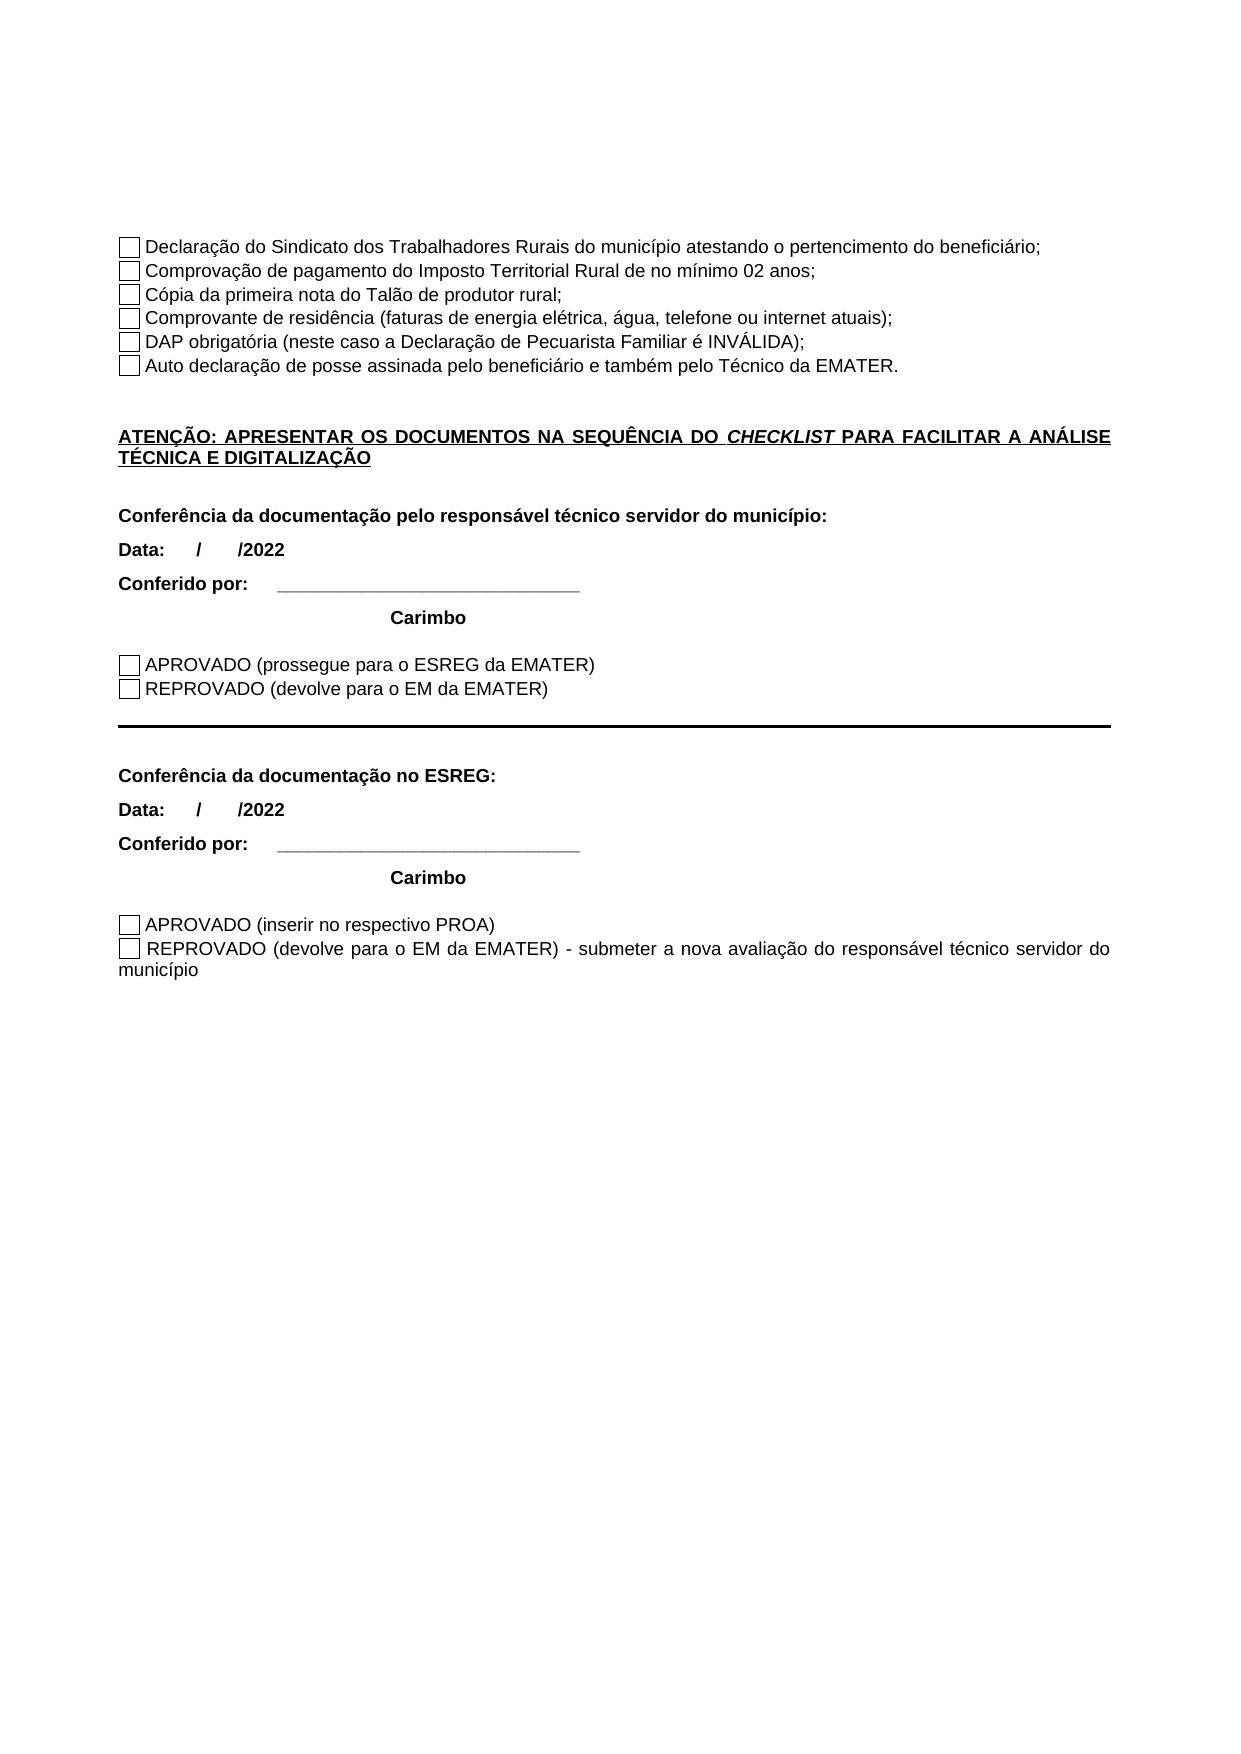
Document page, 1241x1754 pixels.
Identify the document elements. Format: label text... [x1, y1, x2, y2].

text Conferência da documentação no ESREG: [118, 764, 1111, 786]
text ATENÇÃO: APRESENTAR OS DOCUMENTOS NA SEQUÊNCIA DO CHECKLIST PARA FACILITAR A ANÁLISE TÉCNICA E DIGITALIZAÇÃO [118, 445, 1111, 468]
text REPROVADO (devolve para o EM da EMATER) - submeter a nova avaliação do responsável técnico servidor do município [118, 937, 1111, 981]
text Data: / /2022 [118, 798, 1111, 820]
text Data: / /2022 [118, 539, 1111, 560]
text ATENÇÃO: APRESENTAR OS DOCUMENTOS NA SEQUÊNCIA DO CHECKLIST PARA FACILITAR A ANÁLISE TÉCNICA E DIGITALIZAÇÃO [118, 425, 1111, 444]
text Declaração do Sindicato dos Trabalhadores Rurais do município atestando o pertencimento do beneficiário; [118, 236, 1111, 258]
text APROVADO (prossegue para o ESREG da EMATER) [118, 654, 1111, 676]
text Conferido por: _____________________________ [118, 573, 1111, 594]
text DAP obrigatória (neste caso a Declaração de Pecuarista Familiar é INVÁLIDA); [118, 331, 1111, 352]
text APROVADO (inserir no respectivo PROA) [118, 914, 1111, 935]
text Conferido por: _____________________________ [118, 832, 1111, 854]
text Cópia da primeira nota do Talão de produtor rural; [118, 283, 1111, 305]
text Conferência da documentação pelo responsável técnico servidor do município: [118, 505, 1111, 526]
text Carimbo [118, 867, 1111, 888]
text Comprovação de pagamento do Imposto Territorial Rural de no mínimo 02 anos; [118, 260, 1111, 281]
text Comprovante de residência (faturas de energia elétrica, água, telefone ou internet atuais); [118, 307, 1111, 329]
text REPROVADO (devolve para o EM da EMATER) [118, 678, 1111, 699]
text Auto declaração de posse assinada pelo beneficiário e também pelo Técnico da EMATER. [118, 354, 1111, 376]
text Carimbo [118, 607, 1111, 628]
